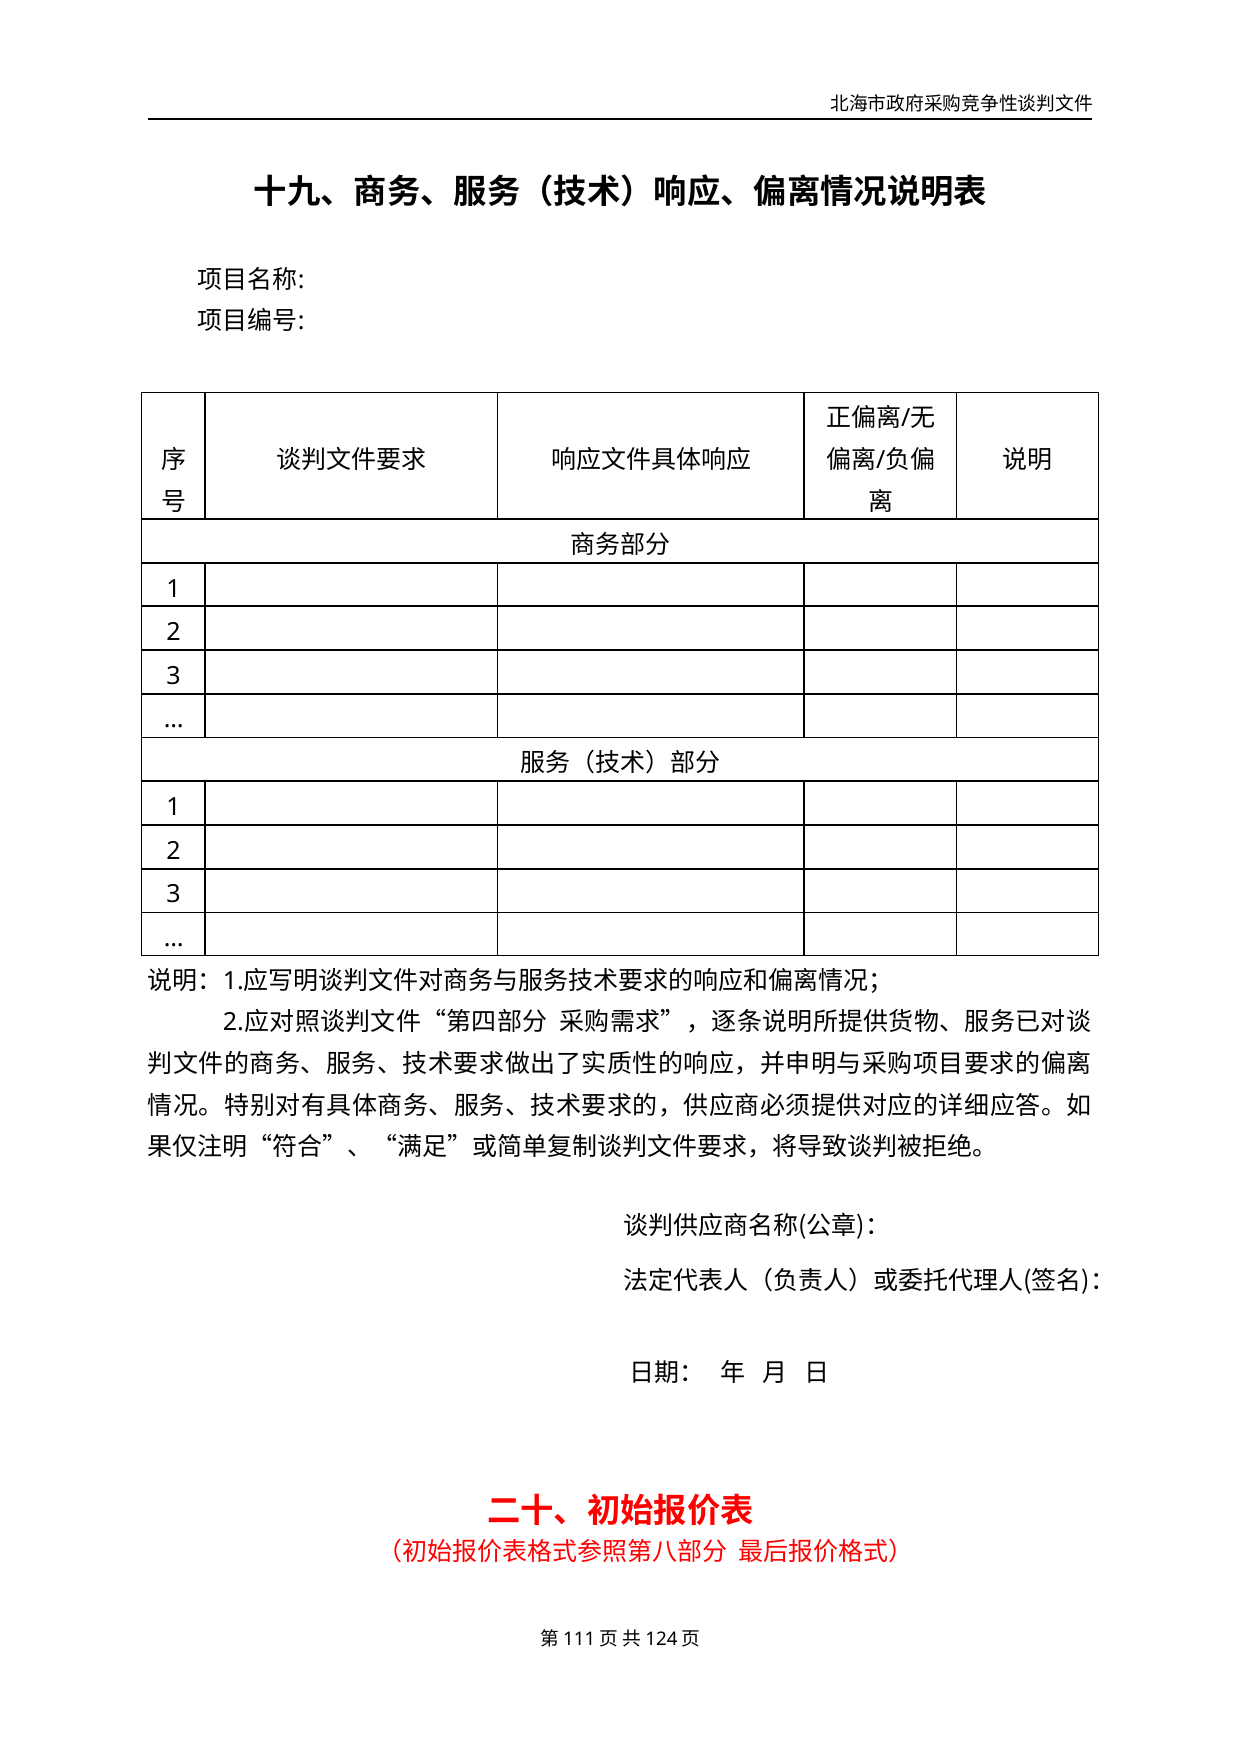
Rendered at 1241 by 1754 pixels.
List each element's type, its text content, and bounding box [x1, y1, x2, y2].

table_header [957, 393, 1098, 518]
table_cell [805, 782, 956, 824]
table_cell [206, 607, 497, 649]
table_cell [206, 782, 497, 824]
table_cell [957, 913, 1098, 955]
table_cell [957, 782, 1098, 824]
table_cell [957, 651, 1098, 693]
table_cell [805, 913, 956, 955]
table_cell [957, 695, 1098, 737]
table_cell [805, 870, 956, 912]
text （初始报价表格式参照第八部分 最后报价格式） [148, 1532, 1092, 1568]
text 二十、初始报价表 [148, 1483, 1092, 1532]
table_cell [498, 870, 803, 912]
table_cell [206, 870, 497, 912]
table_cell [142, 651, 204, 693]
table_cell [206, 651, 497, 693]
text 说明：1.应写明谈判文件对商务与服务技术要求的响应和偏离情况； [148, 956, 1092, 997]
text 十九、商务、服务（技术）响应、偏离情况说明表 [148, 165, 1092, 213]
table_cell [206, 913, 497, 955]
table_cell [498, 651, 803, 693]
text 项目编号: [148, 296, 1092, 338]
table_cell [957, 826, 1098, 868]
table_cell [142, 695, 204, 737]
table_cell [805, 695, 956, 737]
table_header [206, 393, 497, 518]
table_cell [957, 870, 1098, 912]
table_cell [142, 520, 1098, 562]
text 法定代表人（负责人）或委托代理人(签名)： [148, 1260, 1092, 1340]
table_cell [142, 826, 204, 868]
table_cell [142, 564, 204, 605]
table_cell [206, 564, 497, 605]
text 日期： 年 月 日 [629, 1352, 1092, 1389]
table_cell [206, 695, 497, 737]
text 2.应对照谈判文件“第四部分 采购需求”，逐条说明所提供货物、服务已对谈判文件的商务、服务、技术要求做出了实质性的响应，并申明与采购项目要求的偏离情况。特别对有具体商务、服务、技术要求的，供应商必须提供对应的详细应答。如果仅注明“符合”、“满足”或简单复制谈判文件要求，将导致谈判被拒绝。 [148, 997, 1092, 1164]
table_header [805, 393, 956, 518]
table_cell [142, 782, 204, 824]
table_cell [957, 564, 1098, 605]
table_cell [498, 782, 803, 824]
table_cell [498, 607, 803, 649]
text 谈判供应商名称(公章)： [148, 1206, 1092, 1242]
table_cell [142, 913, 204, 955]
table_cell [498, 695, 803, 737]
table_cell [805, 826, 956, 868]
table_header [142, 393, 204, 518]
text 项目名称: [148, 255, 1092, 296]
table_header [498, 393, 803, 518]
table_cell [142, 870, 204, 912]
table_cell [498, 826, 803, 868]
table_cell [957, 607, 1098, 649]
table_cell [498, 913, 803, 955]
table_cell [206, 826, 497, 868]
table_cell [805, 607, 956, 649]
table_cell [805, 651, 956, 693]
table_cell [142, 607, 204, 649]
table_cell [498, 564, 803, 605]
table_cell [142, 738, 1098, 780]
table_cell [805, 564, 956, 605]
